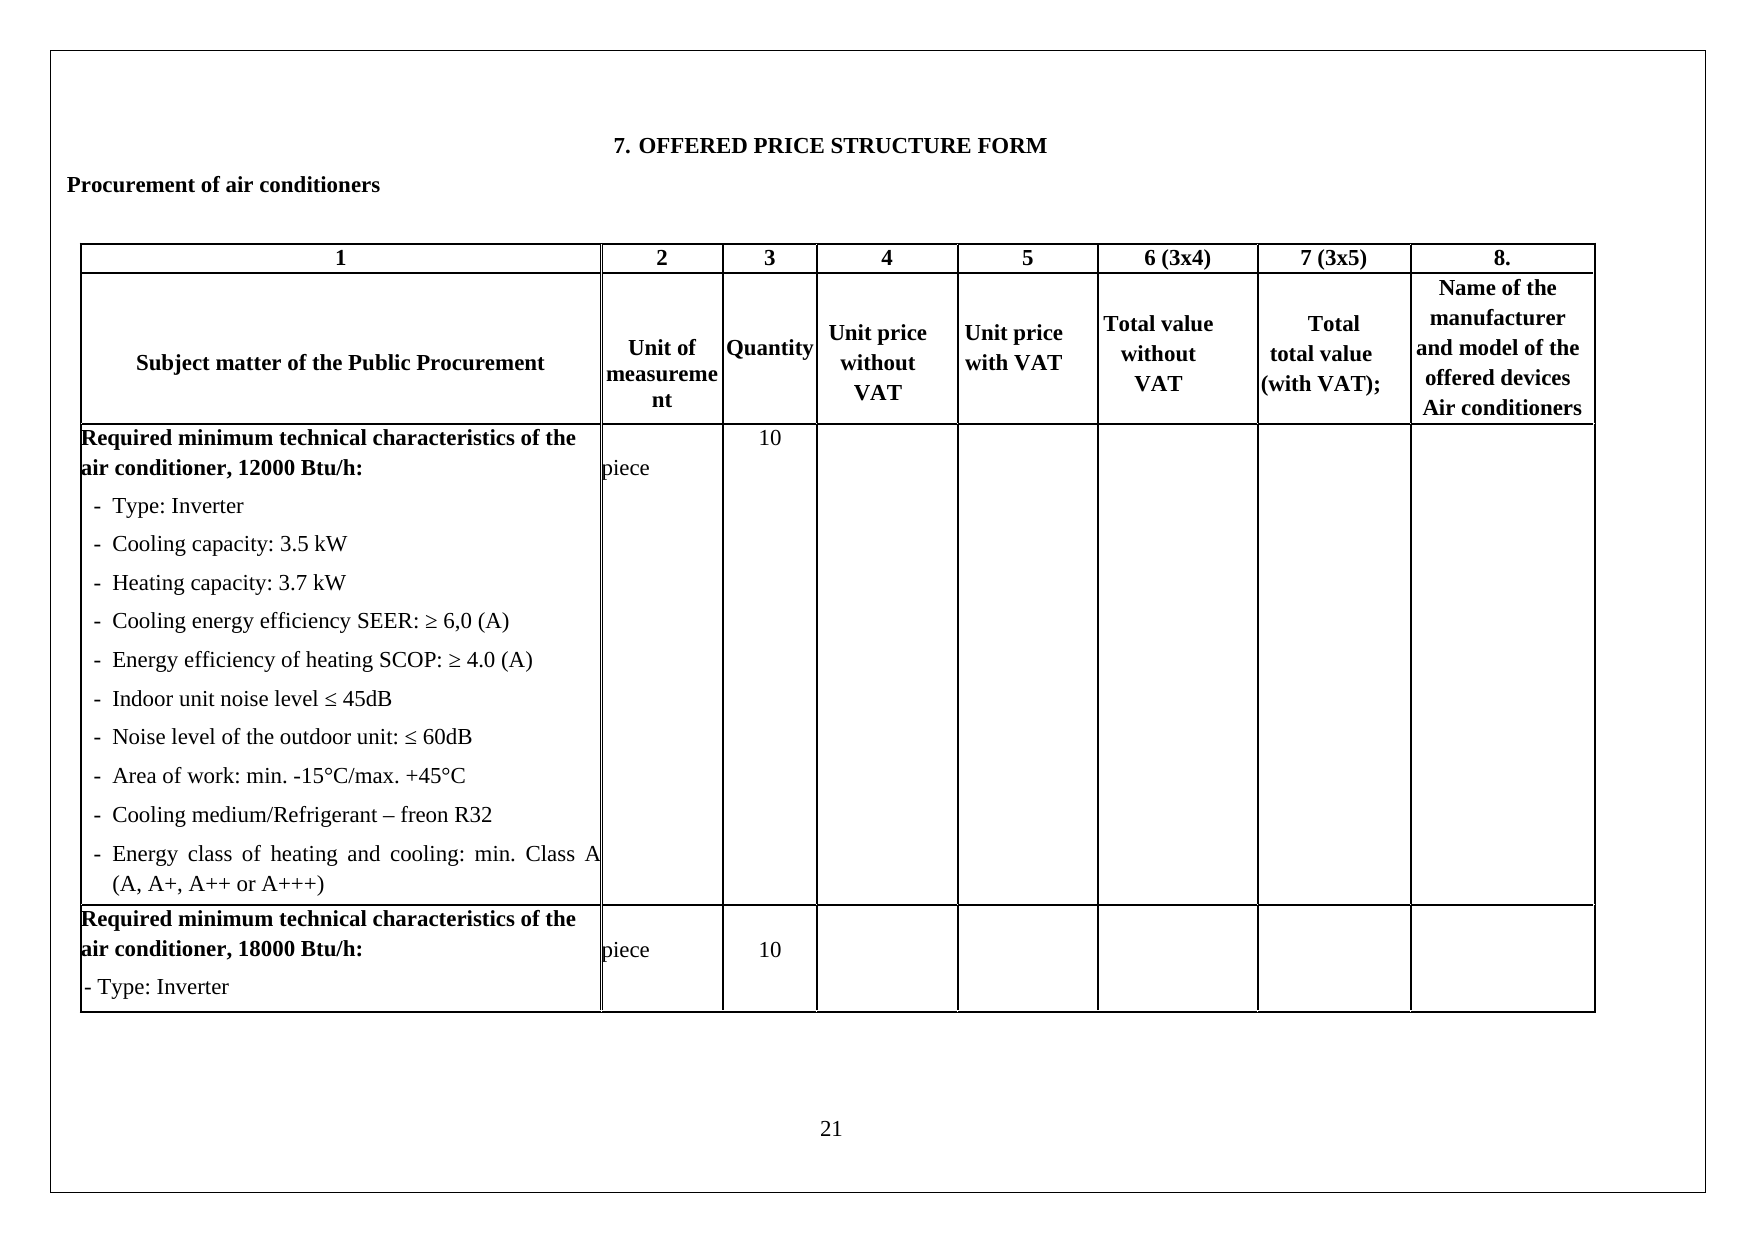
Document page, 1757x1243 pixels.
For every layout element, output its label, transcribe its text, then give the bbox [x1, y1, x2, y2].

table_cell [1412, 423, 1594, 904]
table_cell 10 [724, 425, 816, 904]
table_cell Unit price without VAT [818, 274, 957, 422]
table_cell Name of the manufacturer and model of the offered devices Air conditioners [1412, 272, 1594, 422]
table_header 1 [82, 245, 600, 272]
table_cell Unit price with VAT [959, 274, 1097, 422]
table_cell [1410, 904, 1594, 1011]
table_cell 10 [723, 906, 817, 1011]
table_cell Required minimum technical characteristics of the air conditioner, 12000 Btu/h: Type: Inverter Cooling capacity: 3.5 kW Heating capacity: 3.7 kW Cooling energy efficiency SEER: ≥ 6,0 (A) Energy efficiency of heating SCOP: ≥ 4.0 (A) Indoor unit noise level ≤ 45dB Noise level of the outdoor unit: ≤ 60dB Area of ​​work: min. -15°C/max. +45°C Cooling medium/Refrigerant – freon R32 Energy class of heating and cooling: min. Class А (А, А+, А++ or А+++) [82, 425, 600, 904]
table_cell piece [603, 425, 722, 904]
table_cell Total total value (with VAT); [1259, 274, 1410, 422]
table_cell Unit of measurement [603, 274, 722, 422]
table_cell [1259, 425, 1410, 904]
table_cell [817, 906, 957, 1011]
table_cell Total value without VAT [1099, 274, 1257, 422]
subtitle Procurement of air conditioners [67, 171, 1606, 197]
table_header 4 [818, 245, 957, 272]
table_cell [818, 425, 957, 904]
table_cell piece [601, 906, 723, 1011]
table_cell Required minimum technical characteristics of the air conditioner, 18000 Btu/h: - Type: Inverter [82, 906, 601, 1011]
table_header 8. [1412, 245, 1594, 272]
table_cell Subject matter of the Public Procurement [82, 274, 600, 422]
subtitle OFFERED PRICE STRUCTURE FORM [613, 132, 1528, 158]
table_cell [1258, 906, 1410, 1011]
table_cell [1098, 906, 1257, 1011]
table_header 5 [959, 245, 1097, 272]
table_header 6 (3x4) [1099, 245, 1257, 272]
table_cell [1099, 425, 1257, 904]
table_header 3 [724, 245, 816, 272]
table_header 2 [603, 245, 722, 272]
table_cell Quantity [724, 274, 816, 422]
table_header 7 (3x5) [1259, 245, 1410, 272]
table_cell [958, 906, 1098, 1011]
table_cell [959, 425, 1097, 904]
